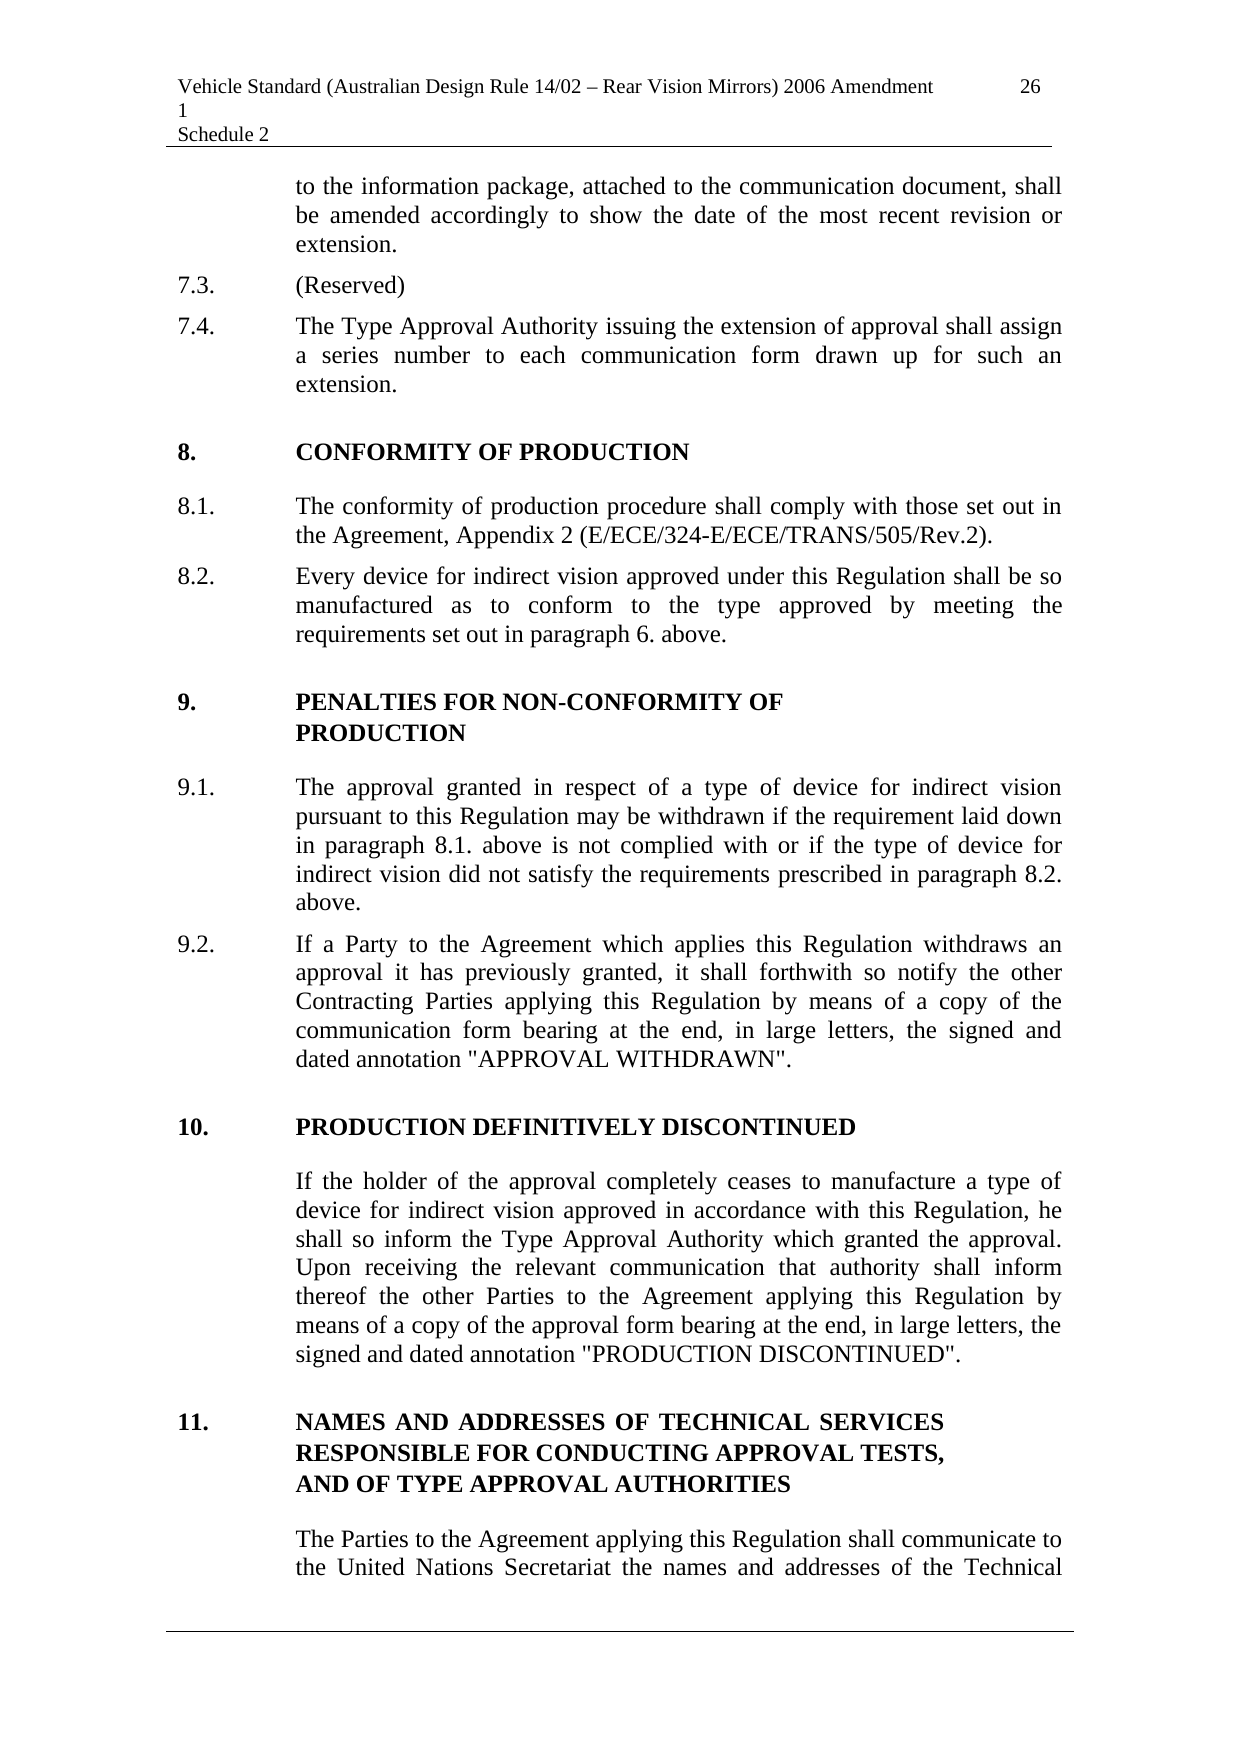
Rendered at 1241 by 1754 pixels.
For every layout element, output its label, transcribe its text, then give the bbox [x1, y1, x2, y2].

text 8.2. Every device for indirect vision approved under this Regulation shall be so manufactured as to conform to the type approved by meeting the requirements set out in paragraph 6. above. [177, 561, 1063, 647]
text 8. Conformity of production [177, 435, 945, 466]
text 9. Penalties for non-conformity of production [177, 685, 945, 747]
text If the holder of the approval completely ceases to manufacture a type of device for indirect vision approved in accordance with this Regulation, he shall so inform the Type Approval Authority which granted the approval. Upon receiving the relevant communication that authority shall inform thereof the other Parties to the Agreement applying this Regulation by means of a copy of the approval form bearing at the end, in large letters, the signed and dated annotation "PRODUCTION DISCONTINUED". [177, 1166, 1063, 1367]
text 10. Production definitively discontinued [177, 1110, 945, 1141]
text 11. Names and addresses of Technical Services responsible for conducting approval tests, and of Type Approval Authorities [177, 1405, 945, 1499]
text 7.4. The Type Approval Authority issuing the extension of approval shall assign a series number to each communication form drawn up for such an extension. [177, 311, 1063, 397]
text 9.1. The approval granted in respect of a type of device for indirect vision pursuant to this Regulation may be withdrawn if the requirement laid down in paragraph 8.1. above is not complied with or if the type of device for indirect vision did not satisfy the requirements prescribed in paragraph 8.2. above. [177, 772, 1063, 916]
text 8.1. The conformity of production procedure shall comply with those set out in the Agreement, Appendix 2 (E/ECE/324-E/ECE/TRANS/505/Rev.2). [177, 491, 1063, 549]
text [177, 171, 1063, 257]
text 7.3. (Reserved) [177, 270, 1063, 299]
text 9.2. If a Party to the Agreement which applies this Regulation withdraws an approval it has previously granted, it shall forthwith so notify the other Contracting Parties applying this Regulation by means of a copy of the communication form bearing at the end, in large letters, the signed and dated annotation "APPROVAL WITHDRAWN". [177, 929, 1063, 1072]
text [177, 1524, 1063, 1581]
